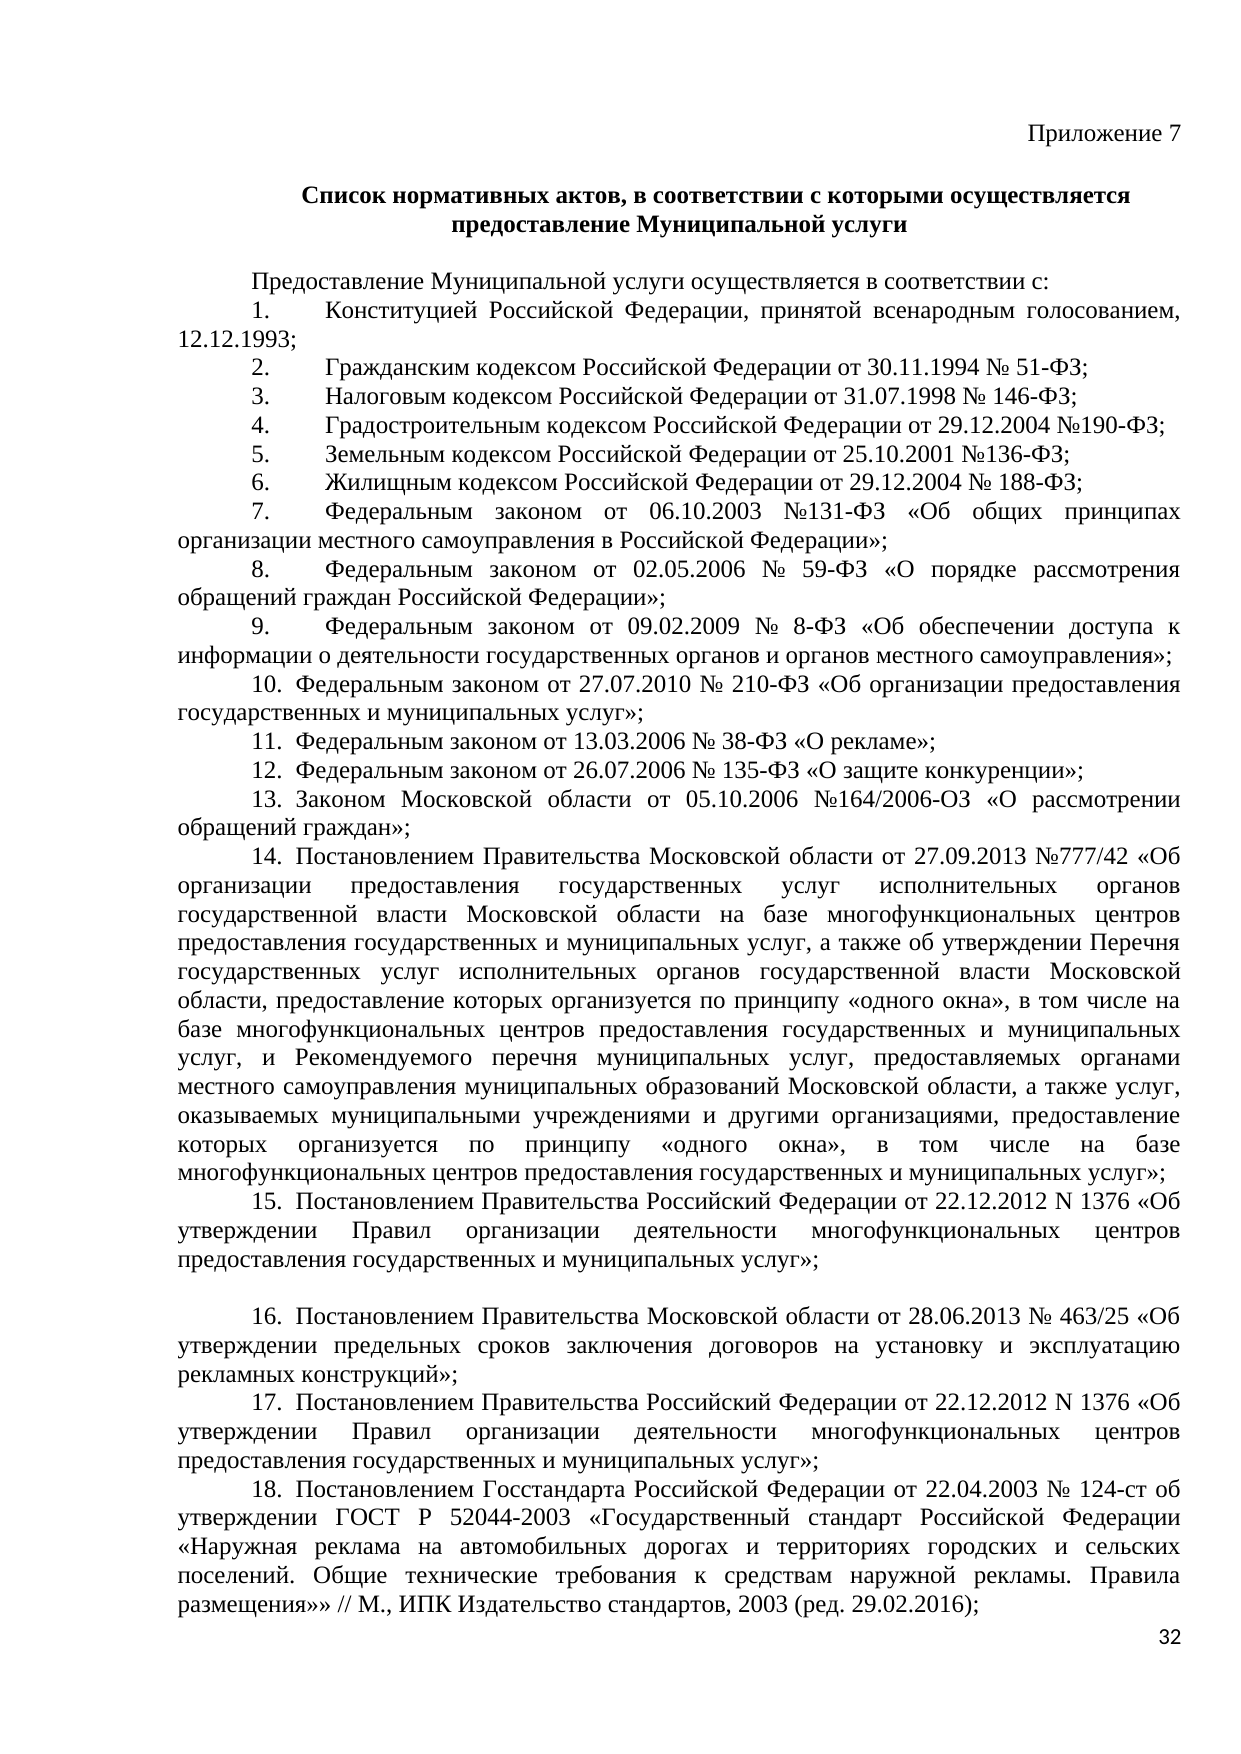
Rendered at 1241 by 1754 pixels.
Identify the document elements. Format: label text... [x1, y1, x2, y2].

list Постановлением Правительства Московской области от 27.09.2013 №777/42 «Об организации предоставления государственных услуг исполнительных органов государственной власти Московской области на базе многофункциональных центров предоставления государственных и муниципальных услуг, а также об утверждении Перечня государственных услуг исполнительных органов государственной власти Московской области, предоставление которых организуется по принципу «одного окна», в том числе на базе многофункциональных центров предоставления государственных и муниципальных услуг, и Рекомендуемого перечня муниципальных услуг, предоставляемых органами местного самоуправления муниципальных образований Московской области, а также услуг, оказываемых муниципальными учреждениями и другими организациями, предоставление которых организуется по принципу «одного окна», в том числе на базе многофункциональных центров предоставления государственных и муниципальных услуг»; [177, 841, 1181, 1186]
list Постановлением Госстандарта Российской Федерации от 22.04.2003 № 124-ст об утверждении ГОСТ Р 52044-2003 «Государственный стандарт Российской Федерации «Наружная реклама на автомобильных дорогах и территориях городских и сельских поселений. Общие технические требования к средствам наружной рекламы. Правила размещения»» // М., ИПК Издательство стандартов, 2003 (ред. 29.02.2016); [177, 1474, 1181, 1617]
list Федеральным законом от 06.10.2003 №131-ФЗ «Об общих принципах организации местного самоуправления в Российской Федерации»; [177, 496, 1181, 554]
list Федеральным законом от 26.07.2006 № 135-ФЗ «О защите конкуренции»; [177, 755, 1181, 784]
text Приложение 7 [177, 118, 1181, 147]
list Налоговым кодексом Российской Федерации от 31.07.1998 № 146-ФЗ; [177, 381, 1181, 410]
text Список нормативных актов, в соответствии с которыми осуществляется предоставление Муниципальной услуги [177, 180, 1181, 237]
list Федеральным законом от 02.05.2006 № 59-ФЗ «О порядке рассмотрения обращений граждан Российской Федерации»; [177, 554, 1181, 611]
list Гражданским кодексом Российской Федерации от 30.11.1994 № 51-ФЗ; [177, 352, 1181, 381]
text Предоставление Муниципальной услуги осуществляется в соответствии с: [177, 266, 1181, 295]
list Жилищным кодексом Российской Федерации от 29.12.2004 № 188-ФЗ; [177, 467, 1181, 496]
list Федеральным законом от 09.02.2009 № 8-ФЗ «Об обеспечении доступа к информации о деятельности государственных органов и органов местного самоуправления»; [177, 611, 1181, 669]
list Федеральным законом от 27.07.2010 № 210-ФЗ «Об организации предоставления государственных и муниципальных услуг»; [177, 669, 1181, 726]
list Постановлением Правительства Российский Федерации от 22.12.2012 N 1376 «Об утверждении Правил организации деятельности многофункциональных центров предоставления государственных и муниципальных услуг»; [177, 1186, 1181, 1272]
list Градостроительным кодексом Российской Федерации от 29.12.2004 №190-ФЗ; [177, 410, 1181, 439]
list Земельным кодексом Российской Федерации от 25.10.2001 №136-ФЗ; [177, 439, 1181, 467]
list Федеральным законом от 13.03.2006 № 38-ФЗ «О рекламе»; [177, 726, 1181, 755]
list Постановлением Правительства Московской области от 28.06.2013 № 463/25 «Об утверждении предельных сроков заключения договоров на установку и эксплуатацию рекламных конструкций»; [177, 1301, 1181, 1387]
list Постановлением Правительства Российский Федерации от 22.12.2012 N 1376 «Об утверждении Правил организации деятельности многофункциональных центров предоставления государственных и муниципальных услуг»; [177, 1387, 1181, 1474]
list Конституцией Российской Федерации, принятой всенародным голосованием, 12.12.1993; [177, 295, 1181, 352]
list Законом Московской области от 05.10.2006 №164/2006-ОЗ «О рассмотрении обращений граждан»; [177, 784, 1181, 841]
